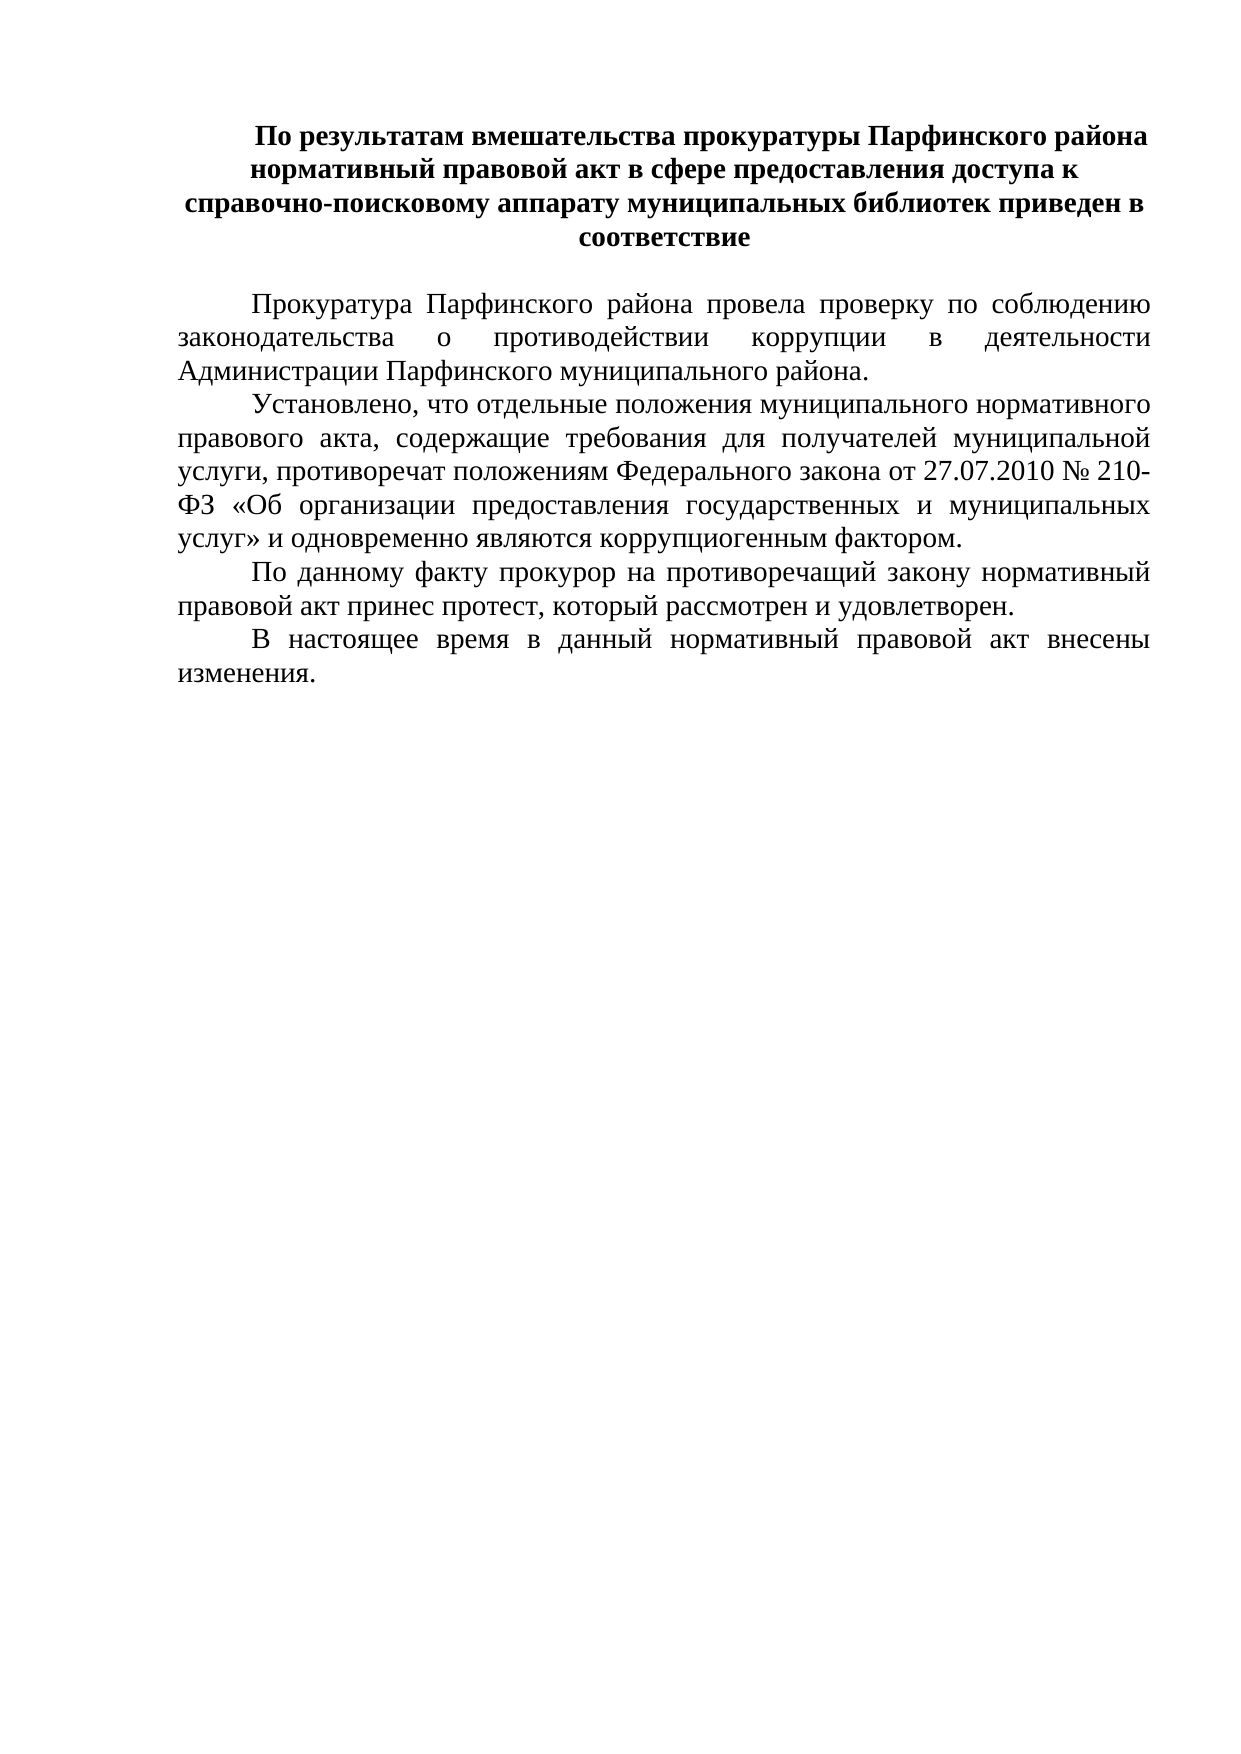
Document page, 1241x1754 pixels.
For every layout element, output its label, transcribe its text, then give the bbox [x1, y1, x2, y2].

text В настоящее время в данный нормативный правовой акт внесены изменения. [177, 621, 1152, 688]
text Установлено, что отдельные положения муниципального нормативного правового акта, содержащие требования для получателей муниципальной услуги, противоречат положениям Федерального закона от 27.07.2010 № 210-ФЗ «Об организации предоставления государственных и муниципальных услуг» и одновременно являются коррупциогенным фактором. [177, 386, 1152, 554]
text По результатам вмешательства прокуратуры Парфинского района нормативный правовой акт в сфере предоставления доступа к справочно-поисковому аппарату муниципальных библиотек приведен в соответствие [177, 118, 1152, 252]
text По данному факту прокурор на противоречащий закону нормативный правовой акт принес протест, который рассмотрен и удовлетворен. [177, 554, 1152, 621]
text Прокуратура Парфинского района провела проверку по соблюдению законодательства о противодействии коррупции в деятельности Администрации Парфинского муниципального района. [177, 286, 1152, 386]
